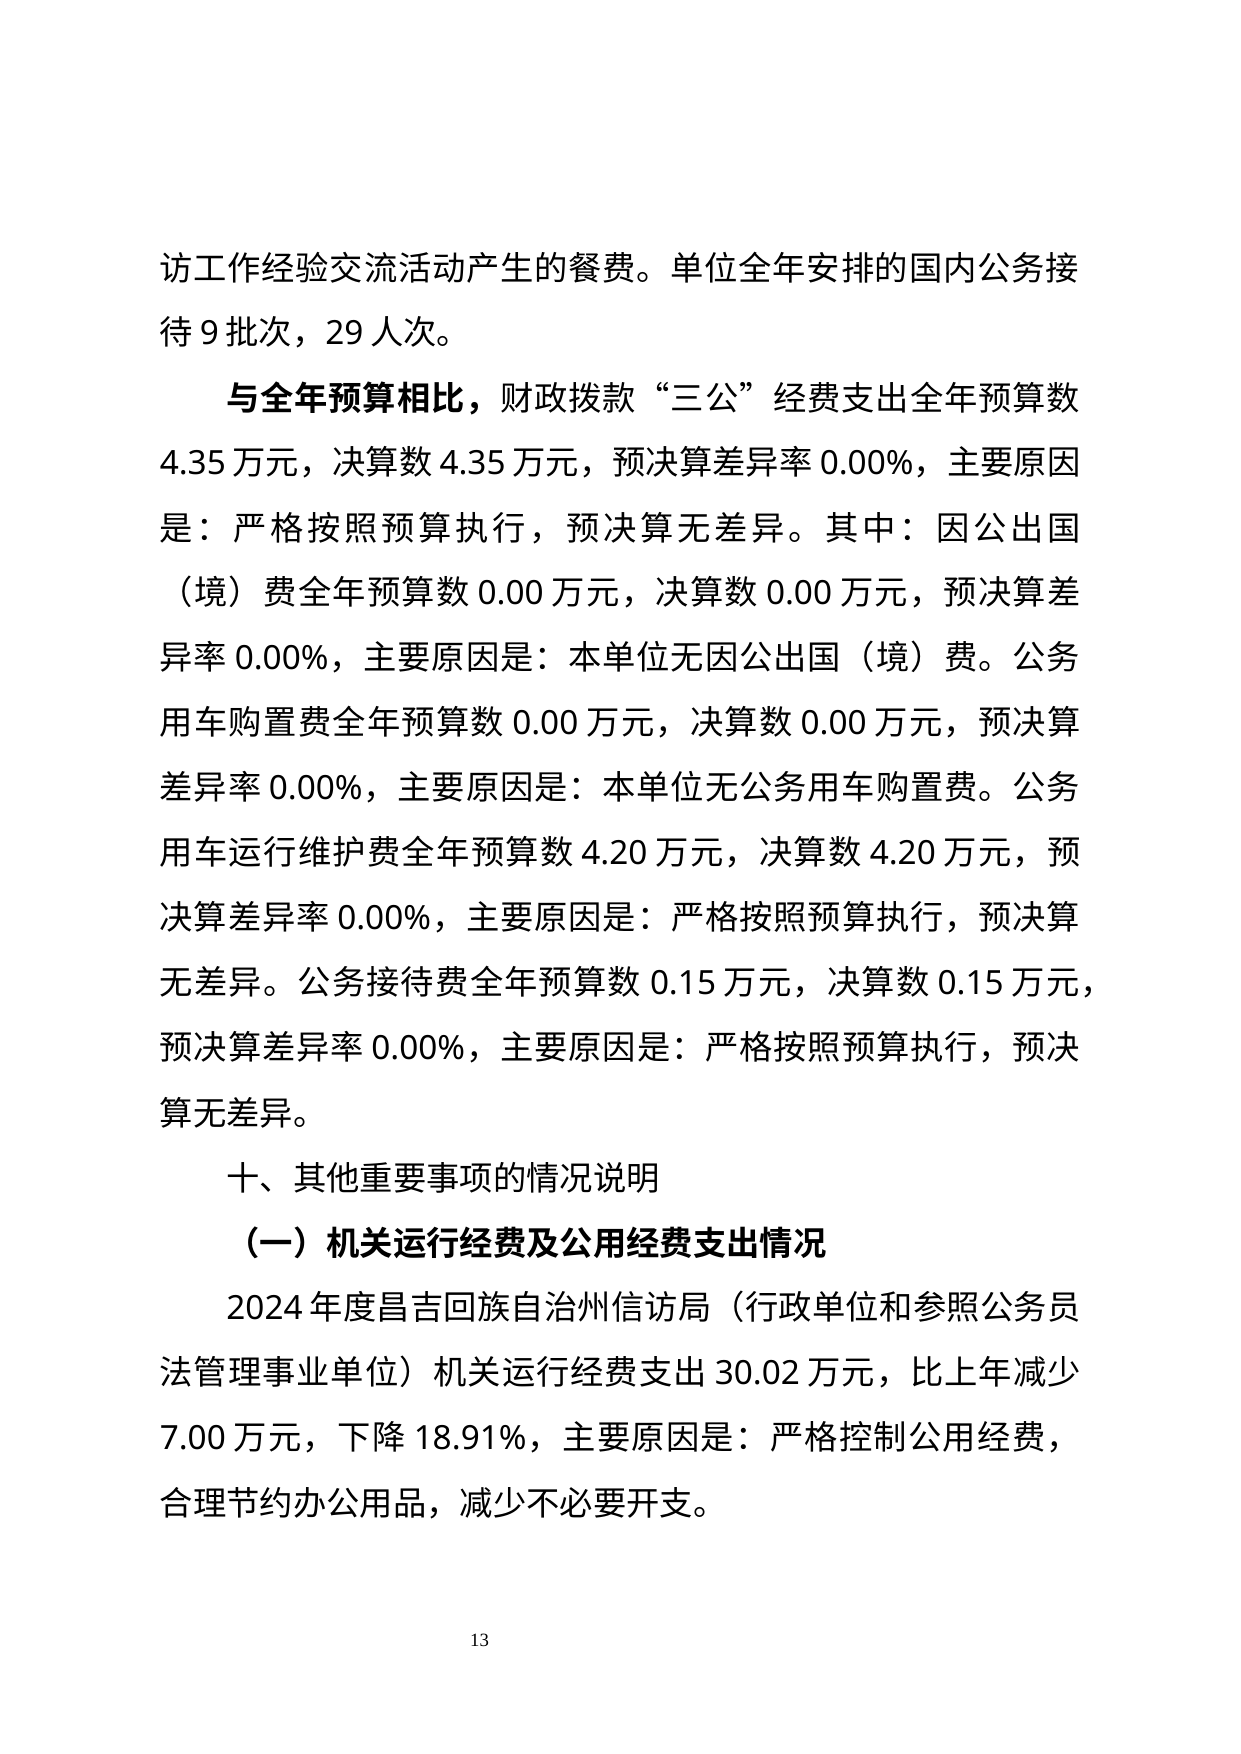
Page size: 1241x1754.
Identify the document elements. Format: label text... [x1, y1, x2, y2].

text 十、其他重要事项的情况说明 [159, 1143, 1081, 1208]
text （一）机关运行经费及公用经费支出情况 [159, 1208, 1081, 1273]
text 与全年预算相比，财政拨款“三公”经费支出全年预算数4.35万元，决算数4.35万元，预决算差异率0.00%，主要原因是：严格按照预算执行，预决算无差异。其中：因公出国（境）费全年预算数0.00万元，决算数0.00万元，预决算差异率0.00%，主要原因是：本单位无因公出国（境）费。公务用车购置费全年预算数0.00万元，决算数0.00万元，预决算差异率0.00%，主要原因是：本单位无公务用车购置费。公务用车运行维护费全年预算数4.20万元，决算数4.20万元，预决算差异率0.00%，主要原因是：严格按照预算执行，预决算无差异。公务接待费全年预算数0.15万元，决算数0.15万元，预决算差异率0.00%，主要原因是：严格按照预算执行，预决算无差异。 [159, 363, 1081, 1143]
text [159, 233, 1081, 363]
text 2024年度昌吉回族自治州信访局（行政单位和参照公务员法管理事业单位）机关运行经费支出30.02万元，比上年减少7.00万元，下降18.91%，主要原因是：严格控制公用经费，合理节约办公用品，减少不必要开支。 [159, 1273, 1081, 1533]
